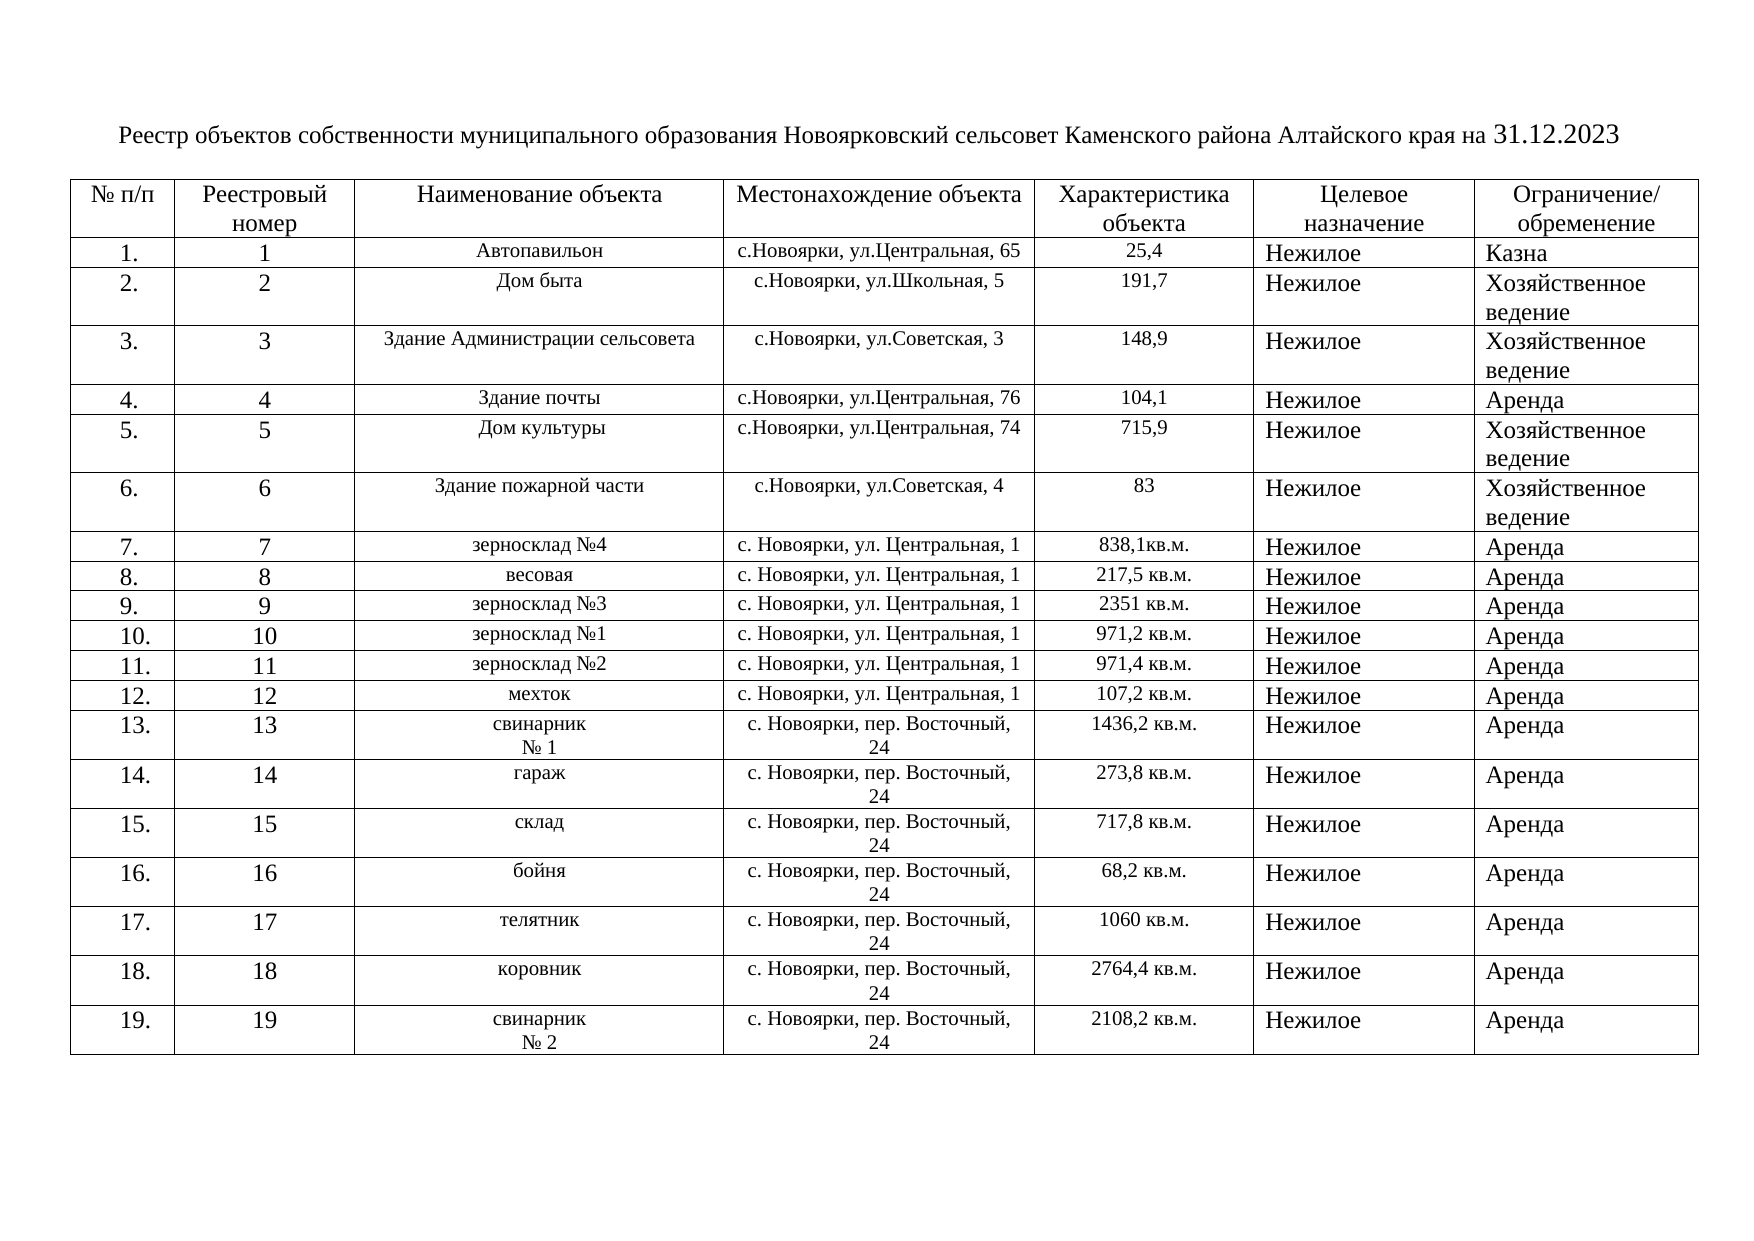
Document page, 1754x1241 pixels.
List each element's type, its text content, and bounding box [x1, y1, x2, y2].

table_cell Дом культуры [355, 415, 723, 472]
table_cell 5 [175, 415, 354, 472]
table_cell [71, 760, 174, 808]
table_cell с. Новоярки, пер. Восточный, 24 [724, 809, 1034, 857]
table_cell с.Новоярки, ул.Центральная, 76 [724, 385, 1034, 414]
table_cell Автопавильон [355, 238, 723, 267]
table_cell склад [355, 809, 723, 857]
table_cell Здание Администрации сельсовета [355, 326, 723, 384]
table_cell 83 [1035, 473, 1253, 531]
table_cell 12 [175, 681, 354, 709]
table_cell 971,4 кв.м. [1035, 651, 1253, 680]
table_cell мехток [355, 681, 723, 709]
table_cell с. Новоярки, ул. Центральная, 1 [724, 562, 1034, 590]
table_cell Аренда [1475, 681, 1698, 709]
table_cell [71, 268, 174, 325]
table_cell бойня [355, 858, 723, 906]
table_cell [71, 907, 174, 955]
table_cell 717,8 кв.м. [1035, 809, 1253, 857]
table_cell Казна [1475, 238, 1698, 267]
table_cell Аренда [1475, 711, 1698, 759]
table_cell 971,2 кв.м. [1035, 621, 1253, 650]
table_cell 7 [175, 532, 354, 561]
table_cell с.Новоярки, ул.Советская, 3 [724, 326, 1034, 384]
table_cell Аренда [1475, 858, 1698, 906]
table_cell Нежилое [1254, 858, 1474, 906]
table_cell [71, 956, 174, 1004]
table_cell зерносклад №2 [355, 651, 723, 680]
table_cell 2 [175, 268, 354, 325]
table_header Местонахождение объекта [724, 180, 1034, 237]
table_cell Нежилое [1254, 760, 1474, 808]
table_cell [71, 1006, 174, 1054]
table_cell Нежилое [1254, 326, 1474, 384]
table_cell Нежилое [1254, 711, 1474, 759]
table_cell весовая [355, 562, 723, 590]
table_cell с. Новоярки, ул. Центральная, 1 [724, 621, 1034, 650]
table_cell Нежилое [1254, 1006, 1474, 1054]
table_cell с. Новоярки, ул. Центральная, 1 [724, 591, 1034, 620]
table_cell [71, 532, 174, 561]
table_header Реестровый номер [175, 180, 354, 237]
table_cell 17 [175, 907, 354, 955]
table_cell с. Новоярки, пер. Восточный, 24 [724, 907, 1034, 955]
table_cell с.Новоярки, ул.Школьная, 5 [724, 268, 1034, 325]
table_cell с.Новоярки, ул.Советская, 4 [724, 473, 1034, 531]
table_cell Аренда [1475, 621, 1698, 650]
table_cell 19 [175, 1006, 354, 1054]
table_cell [71, 591, 174, 620]
table_cell Нежилое [1254, 532, 1474, 561]
table_cell 838,1кв.м. [1035, 532, 1253, 561]
table_cell [71, 562, 174, 590]
table_cell [71, 385, 174, 414]
table_cell [71, 681, 174, 709]
table_cell 104,1 [1035, 385, 1253, 414]
table_cell [71, 415, 174, 472]
table_header Ограничение/ обременение [1475, 180, 1698, 237]
text Реестр объектов собственности муниципального образования Новоярковский сельсовет Каменского района Алтайского края на 31.12.2023 [118, 117, 1636, 150]
table_cell Аренда [1475, 956, 1698, 1004]
table_cell Нежилое [1254, 591, 1474, 620]
table_cell свинарник № 2 [355, 1006, 723, 1054]
table_cell [71, 473, 174, 531]
table_cell [71, 238, 174, 267]
table_cell Нежилое [1254, 956, 1474, 1004]
table_cell Нежилое [1254, 385, 1474, 414]
table_cell Аренда [1475, 532, 1698, 561]
table_cell 14 [175, 760, 354, 808]
table_cell 6 [175, 473, 354, 531]
table_cell Нежилое [1254, 415, 1474, 472]
table_cell Нежилое [1254, 621, 1474, 650]
table_cell 16 [175, 858, 354, 906]
table_cell [71, 621, 174, 650]
table_cell Нежилое [1254, 562, 1474, 590]
table_cell Аренда [1475, 385, 1698, 414]
table_cell свинарник № 1 [355, 711, 723, 759]
table_cell Хозяйственное ведение [1475, 473, 1698, 531]
table_cell Нежилое [1254, 651, 1474, 680]
table_cell Дом быта [355, 268, 723, 325]
table_cell Аренда [1475, 809, 1698, 857]
table_cell с. Новоярки, пер. Восточный, 24 [724, 760, 1034, 808]
table_cell гараж [355, 760, 723, 808]
table_cell [71, 858, 174, 906]
table_cell коровник [355, 956, 723, 1004]
table_cell Аренда [1475, 651, 1698, 680]
table_cell Аренда [1475, 562, 1698, 590]
table_cell 3 [175, 326, 354, 384]
table_cell 191,7 [1035, 268, 1253, 325]
table_cell [71, 711, 174, 759]
table_cell 68,2 кв.м. [1035, 858, 1253, 906]
table_cell с. Новоярки, пер. Восточный, 24 [724, 711, 1034, 759]
table_cell Хозяйственное ведение [1475, 326, 1698, 384]
table_cell 1060 кв.м. [1035, 907, 1253, 955]
table_cell 15 [175, 809, 354, 857]
table_cell Нежилое [1254, 907, 1474, 955]
table_cell 8 [175, 562, 354, 590]
table_cell с. Новоярки, пер. Восточный, 24 [724, 858, 1034, 906]
table_cell Хозяйственное ведение [1475, 268, 1698, 325]
table_cell 107,2 кв.м. [1035, 681, 1253, 709]
table_cell с.Новоярки, ул.Центральная, 65 [724, 238, 1034, 267]
table_cell Аренда [1475, 760, 1698, 808]
table_header Целевое назначение [1254, 180, 1474, 237]
table_cell Нежилое [1254, 809, 1474, 857]
table_header Характеристика объекта [1035, 180, 1253, 237]
table_cell с. Новоярки, пер. Восточный, 24 [724, 956, 1034, 1004]
table_cell 2764,4 кв.м. [1035, 956, 1253, 1004]
table_cell 13 [175, 711, 354, 759]
table_cell 273,8 кв.м. [1035, 760, 1253, 808]
table_cell [71, 809, 174, 857]
table_cell Аренда [1475, 907, 1698, 955]
table_cell телятник [355, 907, 723, 955]
table_cell [71, 326, 174, 384]
table_cell 9 [175, 591, 354, 620]
table_cell Здание пожарной части [355, 473, 723, 531]
table_cell с.Новоярки, ул.Центральная, 74 [724, 415, 1034, 472]
table_cell 715,9 [1035, 415, 1253, 472]
table_cell 2108,2 кв.м. [1035, 1006, 1253, 1054]
table_cell Хозяйственное ведение [1475, 415, 1698, 472]
table_cell Аренда [1475, 591, 1698, 620]
table_cell Нежилое [1254, 238, 1474, 267]
table_cell с. Новоярки, ул. Центральная, 1 [724, 651, 1034, 680]
table_cell с. Новоярки, ул. Центральная, 1 [724, 532, 1034, 561]
table_cell Здание почты [355, 385, 723, 414]
table_header Наименование объекта [355, 180, 723, 237]
table_cell 2351 кв.м. [1035, 591, 1253, 620]
table_cell зерносклад №1 [355, 621, 723, 650]
table_cell 1 [175, 238, 354, 267]
table_cell с. Новоярки, пер. Восточный, 24 [724, 1006, 1034, 1054]
table_cell Нежилое [1254, 473, 1474, 531]
table_cell 217,5 кв.м. [1035, 562, 1253, 590]
table_cell 1436,2 кв.м. [1035, 711, 1253, 759]
table_cell 11 [175, 651, 354, 680]
table_cell зерносклад №3 [355, 591, 723, 620]
table_cell 25,4 [1035, 238, 1253, 267]
table_cell с. Новоярки, ул. Центральная, 1 [724, 681, 1034, 709]
table_cell зерносклад №4 [355, 532, 723, 561]
table_cell Нежилое [1254, 268, 1474, 325]
table_cell 148,9 [1035, 326, 1253, 384]
table_cell 4 [175, 385, 354, 414]
table_cell 10 [175, 621, 354, 650]
table_cell [71, 651, 174, 680]
table_cell Аренда [1475, 1006, 1698, 1054]
table_cell Нежилое [1254, 681, 1474, 709]
table_header № п/п [71, 180, 174, 237]
table_cell 18 [175, 956, 354, 1004]
